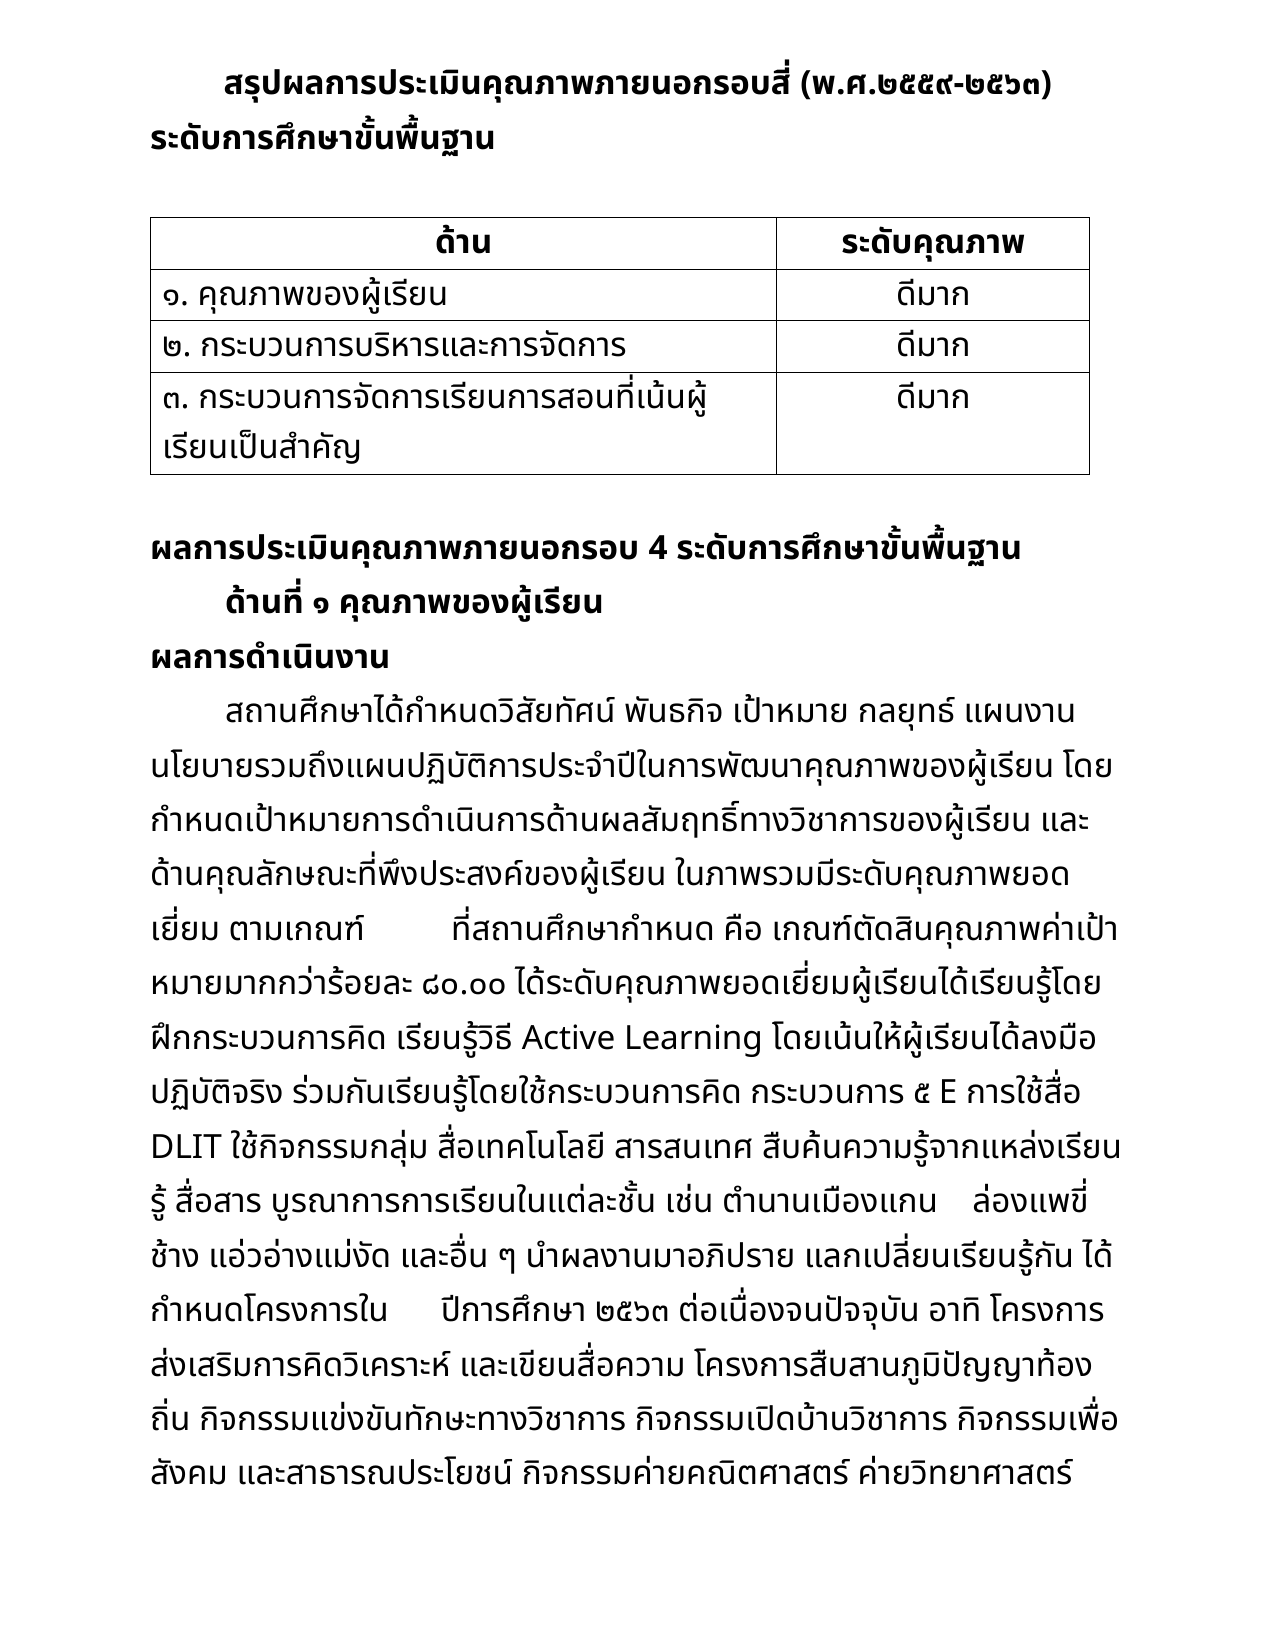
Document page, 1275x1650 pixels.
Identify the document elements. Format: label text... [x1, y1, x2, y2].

table_cell ดีมาก [777, 321, 1089, 372]
text ด้านที่ ๑ คุณภาพของผู้เรียน [150, 578, 1125, 629]
text ผลการดำเนินงาน [150, 633, 1125, 683]
table_header ระดับคุณภาพ [777, 218, 1089, 268]
text ผลการประเมินคุณภาพภายนอกรอบ 4 ระดับการศึกษาขั้นพื้นฐาน [150, 524, 1125, 574]
table_header ด้าน [151, 218, 776, 268]
table_cell ดีมาก [777, 373, 1089, 474]
table_cell ๒. กระบวนการบริหารและการจัดการ [151, 321, 776, 372]
table_cell ๑. คุณภาพของผู้เรียน [151, 270, 776, 320]
text ระดับการศึกษาขั้นพื้นฐาน [150, 114, 1125, 164]
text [150, 687, 1125, 1500]
text สรุปผลการประเมินคุณภาพภายนอกรอบสี่ (พ.ศ.๒๕๕๙-๒๕๖๓) [150, 59, 1125, 110]
table_cell ดีมาก [777, 270, 1089, 320]
table_cell ๓. กระบวนการจัดการเรียนการสอนที่เน้นผู้เรียนเป็นสำคัญ [151, 373, 776, 474]
